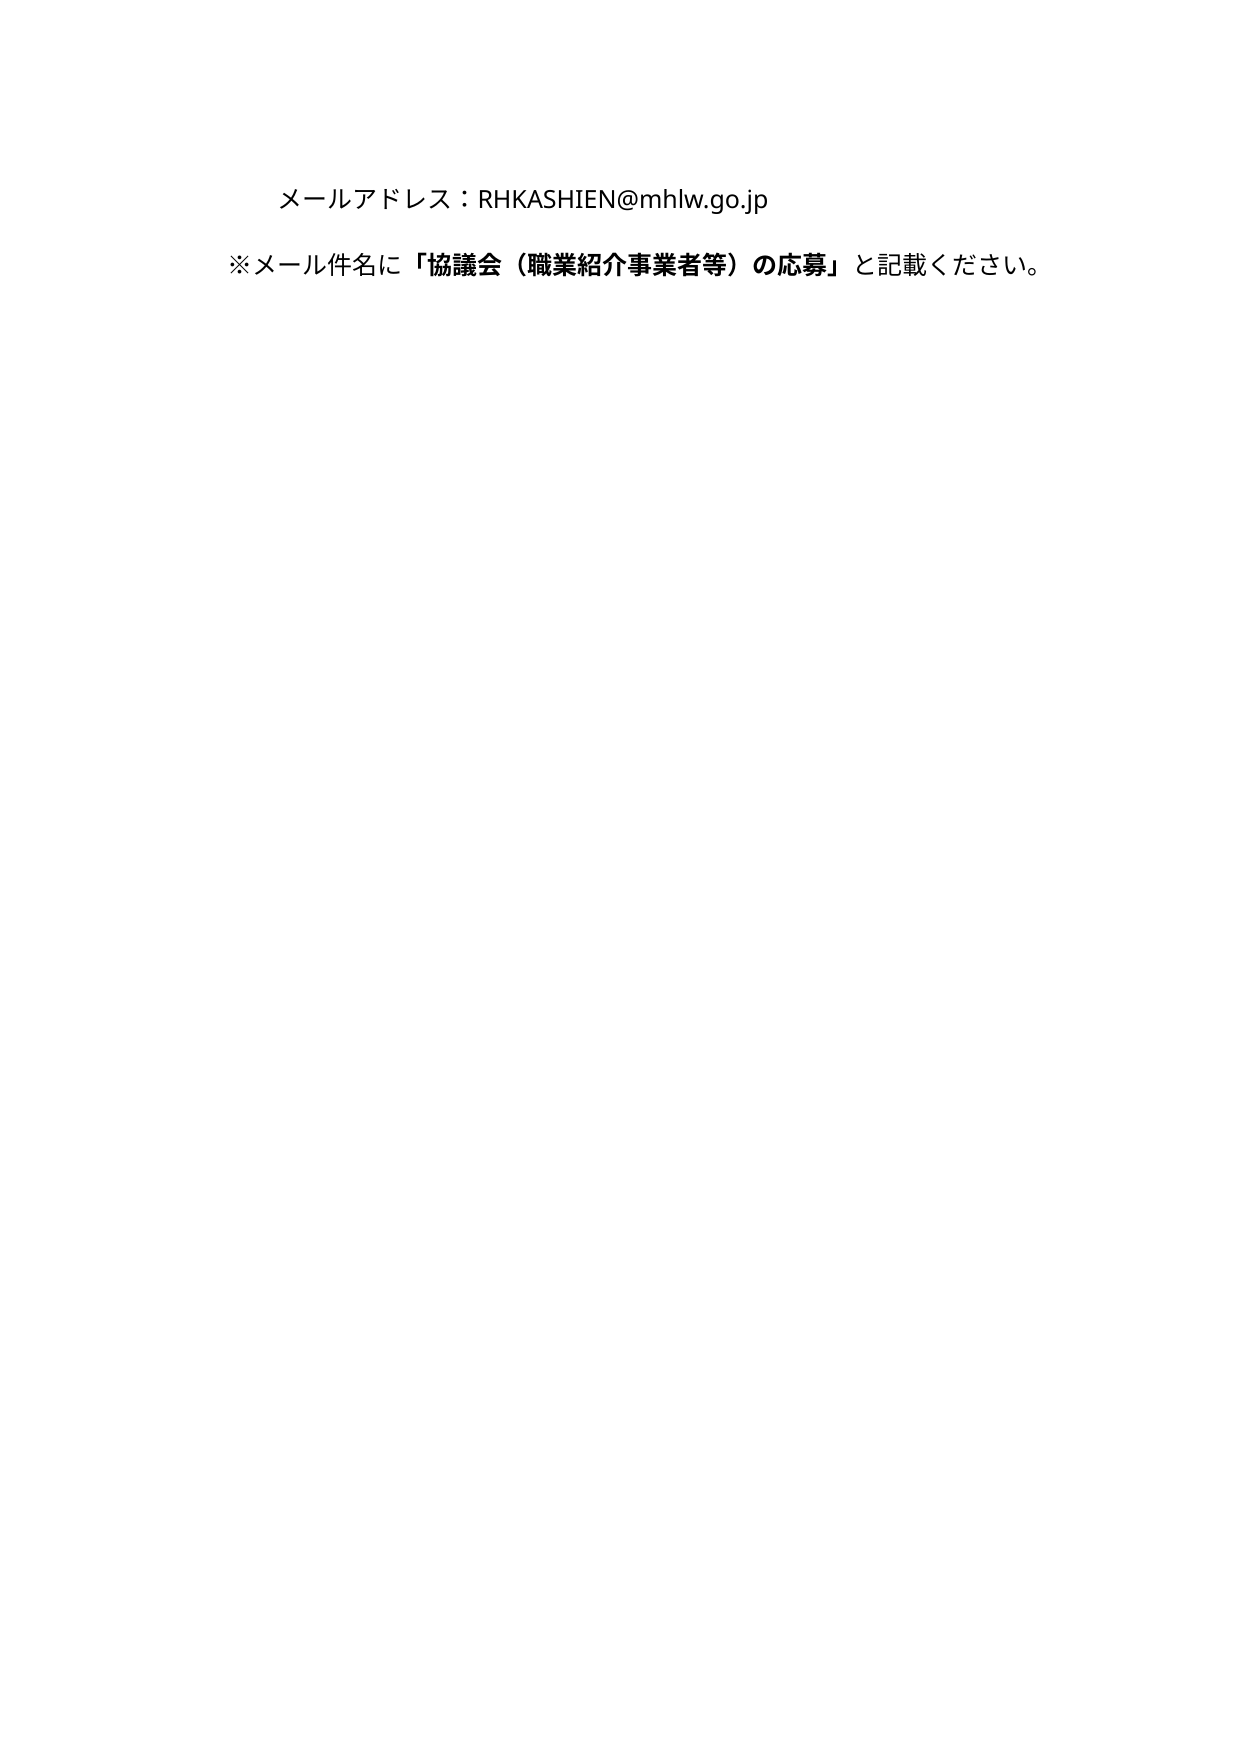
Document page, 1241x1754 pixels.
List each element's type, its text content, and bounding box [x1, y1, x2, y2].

text ※メール件名に「協議会（職業紹介事業者等）の応募」と記載ください。 [177, 245, 1063, 281]
text メールアドレス：RHKASHIEN@mhlw.go.jp [177, 179, 1063, 215]
